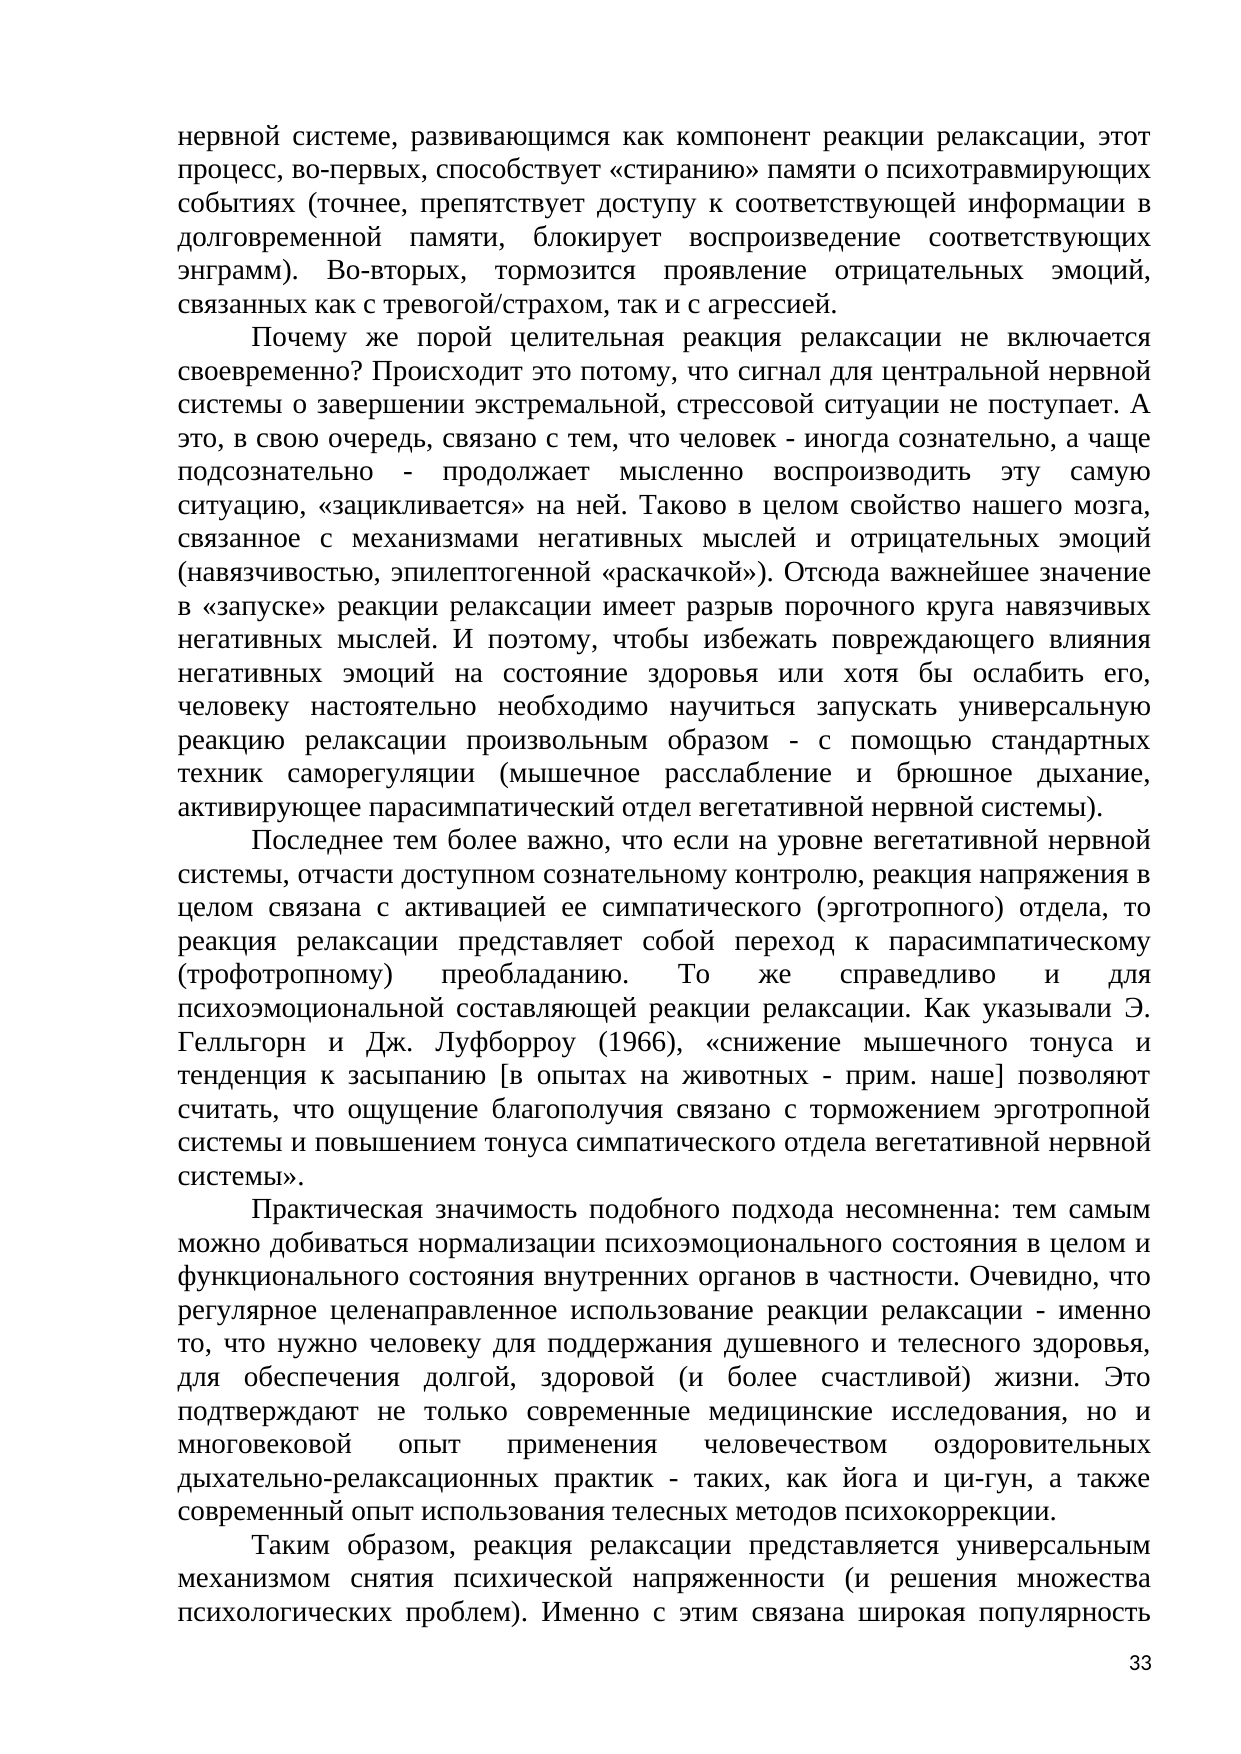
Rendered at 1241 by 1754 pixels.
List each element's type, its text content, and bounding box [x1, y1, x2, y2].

text Почему же порой целительная реакция релаксации не включается своевременно? Происходит это потому, что сигнал для центральной нервной системы о завершении экстремальной, стрессовой ситуации не поступает. А это, в свою очередь, связано с тем, что человек - иногда сознательно, а чаще подсознательно - продолжает мысленно воспроизводить эту самую ситуацию, «зацикливается» на ней. Таково в целом свойство нашего мозга, связанное с механизмами негативных мыслей и отрицательных эмоций (навязчивостью, эпилептогенной «раскачкой»). Отсюда важнейшее значение в «запуске» реакции релаксации имеет разрыв порочного круга навязчивых негативных мыслей. И поэтому, чтобы избежать повреждающего влияния негативных эмоций на состояние здоровья или хотя бы ослабить его, человеку настоятельно необходимо научиться запускать универсальную реакцию релаксации произвольным образом - с помощью стандартных техник саморегуляции (мышечное расслабление и брюшное дыхание, активирующее парасимпатический отдел вегетативной нервной системы). [177, 319, 1152, 822]
text Последнее тем более важно, что если на уровне вегетативной нервной системы, отчасти доступном сознательному контролю, реакция напряжения в целом связана с активацией ее симпатического (эрготропного) отдела, то реакция релаксации представляет собой переход к парасимпатическому (трофотропному) преобладанию. То же справедливо и для психоэмоциональной составляющей реакции релаксации. Как указывали Э. Гелльгорн и Дж. Луфборроу (1966), «снижение мышечного тонуса и тенденция к засыпанию [в опытах на животных - прим. наше] позволяют считать, что ощущение благополучия связано с торможением эрготропной системы и повышением тонуса симпатического отдела вегетативной нервной системы». [177, 822, 1152, 1191]
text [177, 118, 1152, 319]
text Практическая значимость подобного подхода несомненна: тем самым можно добиваться нормализации психоэмоционального состояния в целом и функционального состояния внутренних органов в частности. Очевидно, что регулярное целенаправленное использование реакции релаксации - именно то, что нужно человеку для поддержания душевного и телесного здоровья, для обеспечения долгой, здоровой (и более счастливой) жизни. Это подтверждают не только современные медицинские исследования, но и многовековой опыт применения человечеством оздоровительных дыхательно-релаксационных практик - таких, как йога и ци-гун, а также современный опыт использования телесных методов психокоррекции. [177, 1191, 1152, 1527]
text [177, 1527, 1152, 1627]
